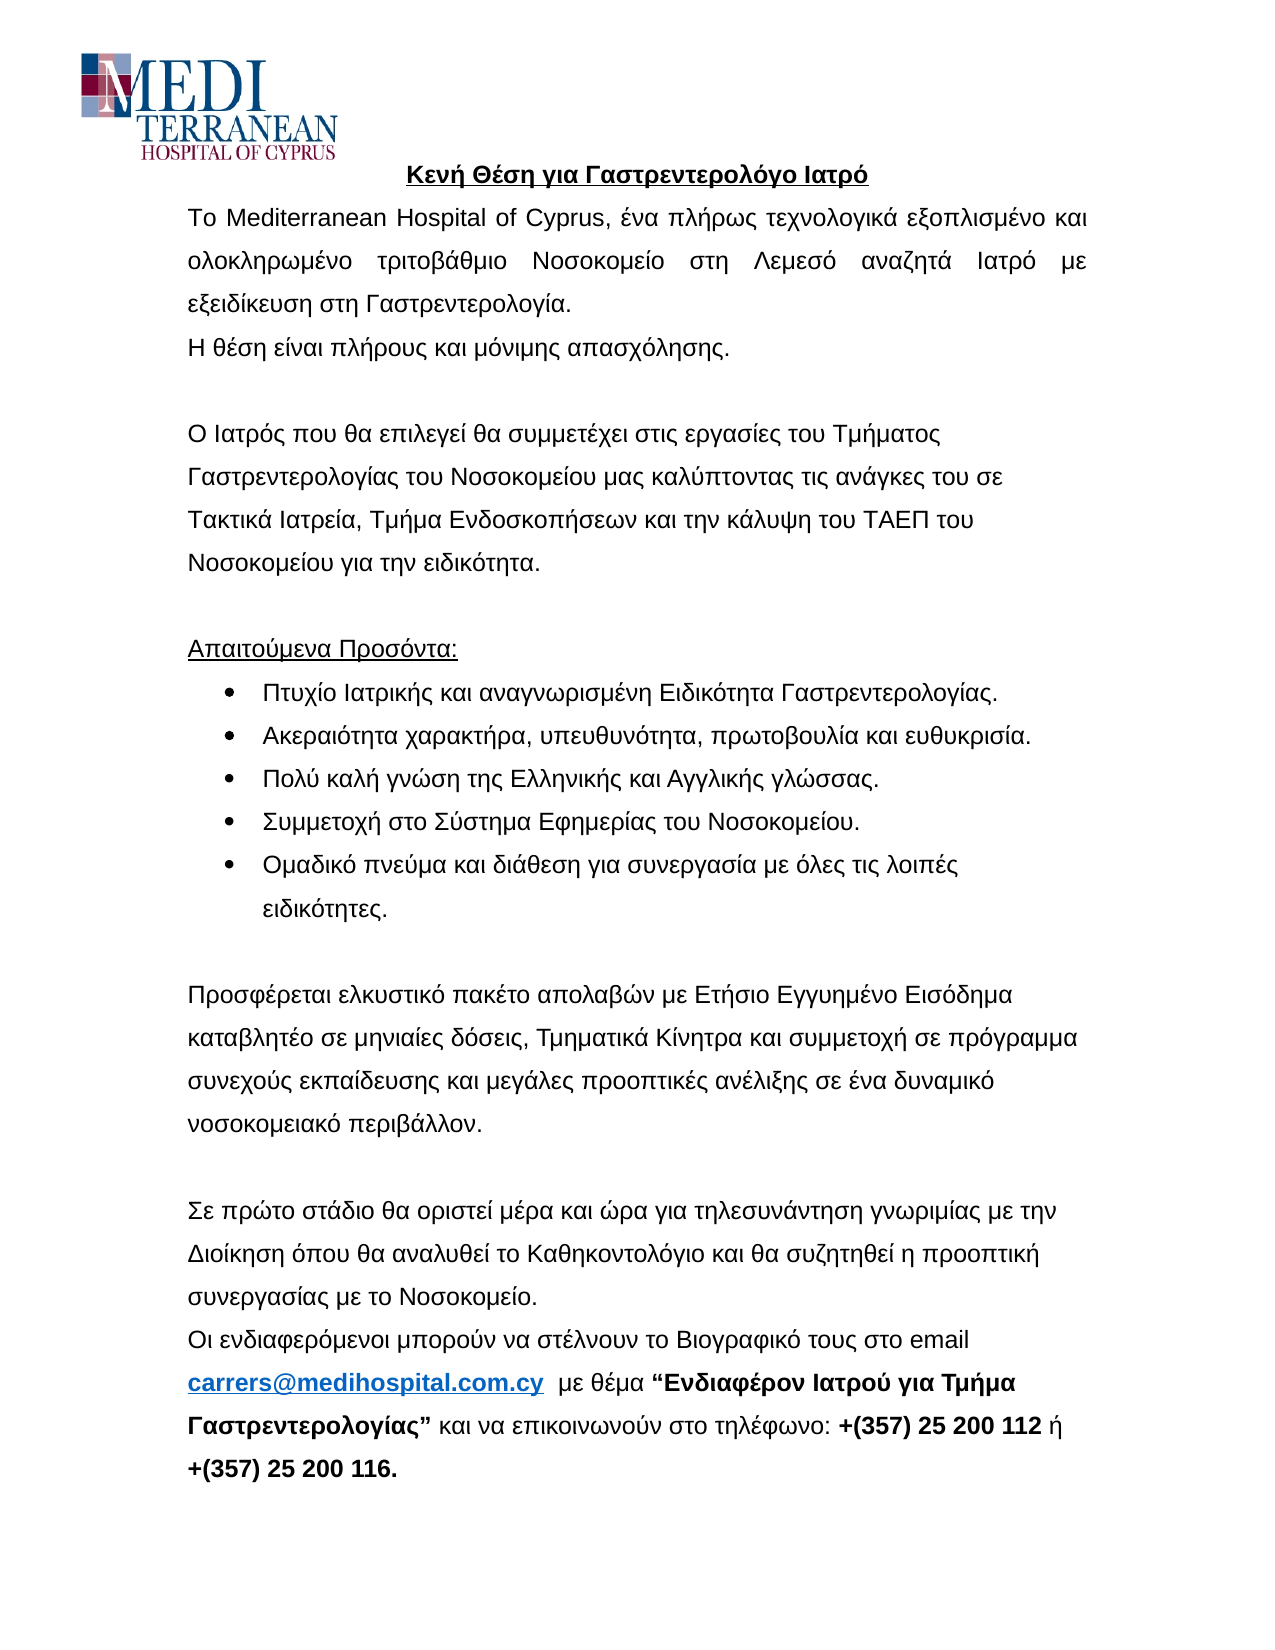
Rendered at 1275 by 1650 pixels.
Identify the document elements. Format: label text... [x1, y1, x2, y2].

text Σε πρώτο στάδιο θα οριστεί μέρα και ώρα για τηλεσυνάντηση γνωριμίας με την Διοίκηση όπου θα αναλυθεί το Καθηκοντολόγιο και θα συζητηθεί η προοπτική συνεργασίας με το Νοσοκομείο. [187, 1196, 1087, 1311]
text Η θέση είναι πλήρους και μόνιμης απασχόλησης. [187, 333, 1087, 361]
list Πτυχίο Ιατρικής και αναγνωρισμένη Ειδικότητα Γαστρεντερολογίας. [225, 678, 1087, 706]
text Ο Ιατρός που θα επιλεγεί θα συμμετέχει στις εργασίες του Τμήματος Γαστρεντερολογίας του Νοσοκομείου μας καλύπτοντας τις ανάγκες του σε Τακτικά Ιατρεία, Τμήμα Ενδοσκοπήσεων και την κάλυψη του ΤΑΕΠ του Νοσοκομείου για την ειδικότητα. [187, 419, 1087, 577]
list Ακεραιότητα χαρακτήρα, υπευθυνότητα, πρωτοβουλία και ευθυκρισία. [225, 721, 1087, 750]
text Προσφέρεται ελκυστικό πακέτο απολαβών με Ετήσιο Εγγυημένο Εισόδημα καταβλητέο σε μηνιαίες δόσεις, Τμηματικά Κίνητρα και συμμετοχή σε πρόγραμμα συνεχούς εκπαίδευσης και μεγάλες προοπτικές ανέλιξης σε ένα δυναμικό νοσοκομειακό περιβάλλον. [187, 980, 1087, 1138]
text Το Mediterranean Hospital of Cyprus, ένα πλήρως τεχνολογικά εξοπλισμένο και ολοκληρωμένο τριτοβάθμιο Νοσοκομείο στη Λεμεσό αναζητά Ιατρό με εξειδίκευση στη Γαστρεντερολογία. [187, 203, 1087, 318]
text Απαιτούμενα Προσόντα: [187, 634, 1087, 663]
picture [81, 53, 338, 160]
list Συμμετοχή στο Σύστημα Εφημερίας του Νοσοκομείου. [225, 807, 1087, 836]
list Πολύ καλή γνώση της Ελληνικής και Αγγλικής γλώσσας. [225, 764, 1087, 793]
text Κενή Θέση για Γαστρεντερολόγο Ιατρό [187, 160, 1087, 189]
text Οι ενδιαφερόμενοι μπορούν να στέλνουν το Βιογραφικό τους στο email carrers@medihospital.com.cy με θέμα “Ενδιαφέρον Ιατρού για Τμήμα Γαστρεντερολογίας” και να επικοινωνούν στο τηλέφωνο: +(357) 25 200 112 ή +(357) 25 200 116. [187, 1325, 1087, 1483]
list Ομαδικό πνεύμα και διάθεση για συνεργασία με όλες τις λοιπές ειδικότητες. [225, 851, 1087, 922]
